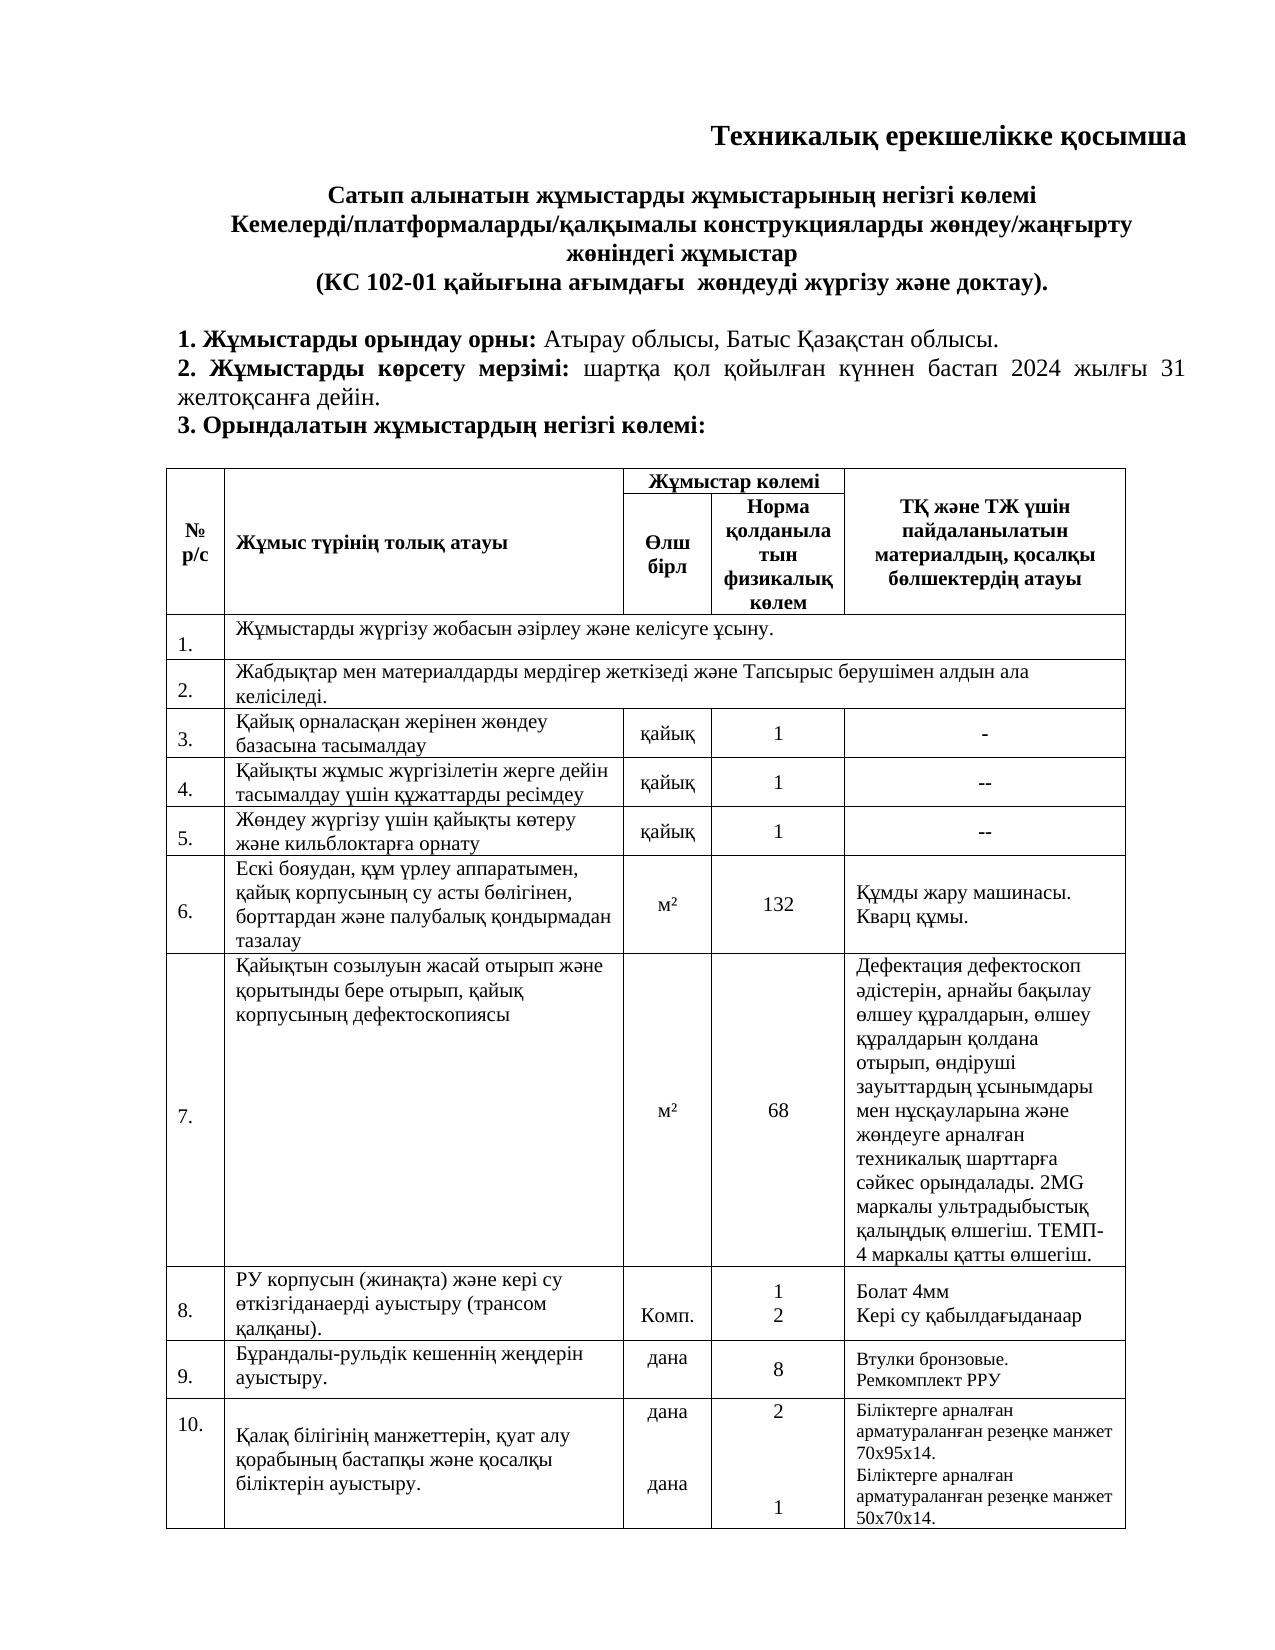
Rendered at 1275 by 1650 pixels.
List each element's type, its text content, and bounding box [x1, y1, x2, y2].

table_cell [167, 709, 224, 757]
table_cell Құмды жару машинасы. Кварц құмы. [845, 856, 1125, 952]
table_cell [167, 1341, 224, 1398]
table_cell [167, 807, 224, 855]
table_cell Жабдықтар мен материалдарды мердігер жеткізеді және Тапсырыс берушімен алдын ала келісіледі. [225, 660, 1125, 708]
table_cell Болат 4мм Кері су қабылдағыданаар [845, 1267, 1125, 1339]
table_cell 1 [712, 758, 844, 806]
table_cell [167, 660, 224, 708]
table_cell Норма қолданылатын физикалық көлем [712, 494, 844, 614]
text Кемелерді/платформаларды/қалқымалы конструкцияларды жөндеу/жаңғырту жөніндегі жұмыстар [177, 209, 1186, 267]
table_cell РУ корпусын (жинақта) және кері су өткізгіданаерді ауыстыру (трансом қалқаны). [225, 1267, 623, 1339]
table_cell [167, 1267, 224, 1339]
table_cell [167, 758, 224, 806]
table_header № р/с [167, 469, 224, 614]
table_cell Втулки бронзовые. Ремкомплект РРУ [845, 1341, 1125, 1398]
table_cell 68 [712, 954, 844, 1266]
table_cell Қайықтын созылуын жасай отырып және қорытынды бере отырып, қайық корпусының дефектоскопиясы [225, 954, 623, 1266]
table_cell қайық [624, 807, 711, 855]
table_header Жұмыстар көлемі [624, 469, 844, 493]
table_cell Қайық орналасқан жерінен жөндеу базасына тасымалдау [225, 709, 623, 757]
table_cell дана [624, 1341, 711, 1398]
table_cell 8 [712, 1341, 844, 1398]
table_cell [845, 1399, 1125, 1528]
table_cell 2 1 1 [712, 1399, 844, 1528]
table_cell Бұрандалы-рульдік кешеннің жеңдерін ауыстыру. [225, 1341, 623, 1398]
table_cell 1 [712, 709, 844, 757]
table_cell 1 2 [712, 1267, 844, 1339]
text 1. Жұмыстарды орындау орны: Атырау облысы, Батыс Қазақстан облысы. [177, 324, 1186, 353]
table_cell -- [845, 758, 1125, 806]
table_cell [225, 1399, 623, 1528]
table_cell [167, 1399, 224, 1528]
table_cell м² [624, 856, 711, 952]
text Техникалық ерекшелікке қосымша [177, 118, 1186, 152]
text (КС 102-01 қайығына ағымдағы жөндеуді жүргізу және доктау). [177, 267, 1186, 295]
table_cell Ескі бояудан, құм үрлеу аппаратымен, қайық корпусының су асты бөлігінен, борттардан және палубалық қондырмадан тазалау [225, 856, 623, 952]
table_cell Жөндеу жүргізу үшін қайықты көтеру және кильблоктарға орнату [225, 807, 623, 855]
table_cell 132 [712, 856, 844, 952]
table_cell Жұмыстарды жүргізу жобасын әзірлеу және келісуге ұсыну. [225, 615, 1125, 658]
table_cell [167, 954, 224, 1266]
table_cell Қайықты жұмыс жүргізілетін жерге дейін тасымалдау үшін құжаттарды ресімдеу [225, 758, 623, 806]
table_cell Комп. [624, 1267, 711, 1339]
text Сатып алынатын жұмыстарды жұмыстарының негізгі көлемі [177, 180, 1186, 209]
table_cell -- [845, 807, 1125, 855]
table_cell қайық [624, 758, 711, 806]
table_cell Дефектация дефектоскоп әдістерін, арнайы бақылау өлшеу құралдарын, өлшеу құралдарын қолдана отырып, өндіруші зауыттардың ұсынымдары мен нұсқауларына және жөндеуге арналған техникалық шарттарға сәйкес орындалады. 2MG маркалы ультрадыбыстық қалыңдық өлшегіш. ТЕМП-4 маркалы қатты өлшегіш. [845, 954, 1125, 1266]
table_cell [167, 615, 224, 658]
table_cell [167, 856, 224, 952]
table_cell дана дана дана [624, 1399, 711, 1528]
table_cell Өлш бірл [624, 494, 711, 614]
table_cell м² [624, 954, 711, 1266]
table_cell 1 [712, 807, 844, 855]
table_header Жұмыс түрінің толық атауы [225, 469, 623, 614]
table_cell қайық [624, 709, 711, 757]
text 3. Орындалатын жұмыстардың негізгі көлемі: [177, 410, 1186, 439]
table_header ТҚ және ТЖ үшін пайдаланылатын материалдың, қосалқы бөлшектердің атауы [845, 469, 1125, 614]
table_cell - [845, 709, 1125, 757]
text 2. Жұмыстарды көрсету мерзімі: шартқа қол қойылған күннен бастап 2024 жылғы 31 желтоқсанға дейін. [177, 353, 1186, 410]
